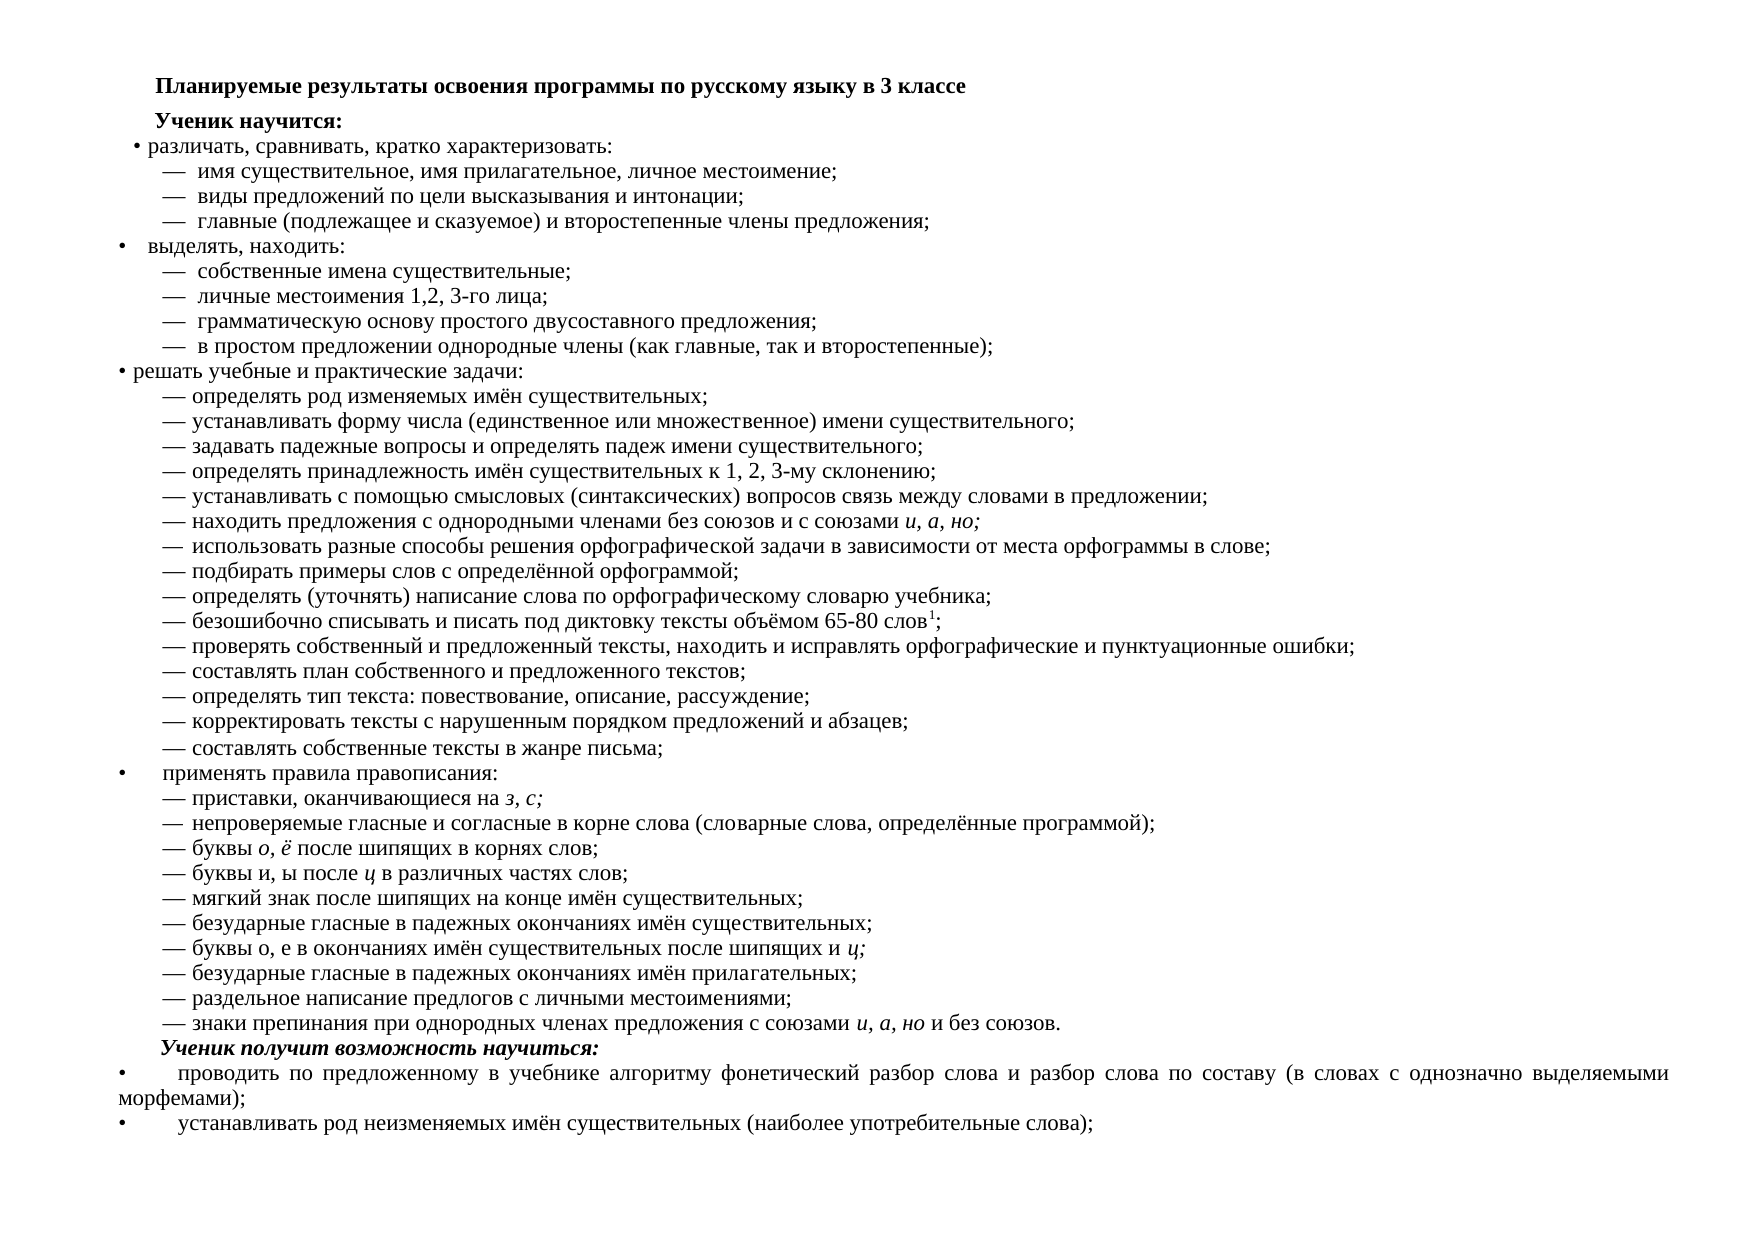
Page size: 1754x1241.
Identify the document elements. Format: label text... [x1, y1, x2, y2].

list раздельное написание предлогов с личными местоимениями; [162, 985, 1672, 1010]
text • выделять, находить: [118, 233, 1672, 258]
list собственные имена существительные; [162, 258, 1672, 283]
list буквы о, ё после шипящих в корнях слов; [162, 835, 1672, 860]
list виды предложений по цели высказывания и интонации; [155, 183, 1672, 208]
list определять тип текста: повествование, описание, рассуждение; [162, 684, 1672, 709]
list определять принадлежность имён существительных к 1, 2, 3-му склонению; [162, 458, 1672, 483]
text Ученик получит возможность научиться: [159, 1035, 1672, 1060]
list устанавливать род неизменяемых имён существительных (наиболее употребительные слова); [118, 1110, 1672, 1135]
list использовать разные способы решения орфографической задачи в зависимости от места орфограммы в слове; [162, 533, 1672, 558]
list главные (подлежащее и сказуемое) и второстепенные члены предложения; [119, 208, 1672, 233]
list устанавливать с помощью смысловых (синтаксических) вопросов связь между словами в предложении; [162, 483, 1672, 508]
list буквы и, ы после ц в различных частях слов; [162, 860, 1672, 885]
list устанавливать форму числа (единственное или множественное) имени существительного; [162, 408, 1672, 433]
list в простом предложении однородные члены (как главные, так и второстепенные); [162, 333, 1672, 358]
text • применять правила правописания: [118, 760, 1672, 785]
list личные местоимения 1,2, 3-го лица; [162, 283, 1672, 308]
list мягкий знак после шипящих на конце имён существительных; [162, 885, 1672, 910]
list имя существительное, имя прилагательное, личное местоимение; [119, 158, 1672, 183]
list составлять собственные тексты в жанре письма; [162, 735, 1672, 760]
list буквы о, е в окончаниях имён существительных после шипящих и ц; [162, 935, 1672, 960]
list непроверяемые гласные и согласные в корне слова (словарные слова, определённые программой); [162, 810, 1672, 835]
text Планируемые результаты освоения программы по русскому языку в 3 классе [155, 74, 1672, 99]
text Ученик научится: [154, 108, 1672, 133]
text • различать, сравнивать, кратко характеризовать: [133, 133, 1672, 158]
list находить предложения с однородными членами без союзов и с союзами и, а, но; [162, 508, 1672, 533]
list приставки, оканчивающиеся на з, с; [162, 785, 1672, 810]
text • решать учебные и практические задачи: [118, 358, 1672, 383]
list грамматическую основу простого двусоставного предложения; [162, 308, 1672, 333]
list составлять план собственного и предложенного текстов; [162, 659, 1672, 684]
list безударные гласные в падежных окончаниях имён существительных; [162, 910, 1672, 935]
list задавать падежные вопросы и определять падеж имени существительного; [162, 433, 1672, 458]
list безударные гласные в падежных окончаниях имён прилагательных; [162, 960, 1672, 985]
list проверять собственный и предложенный тексты, находить и исправлять орфографические и пунктуационные ошибки; [162, 634, 1672, 659]
list знаки препинания при однородных членах предложения с союзами и, а, но и без союзов. [162, 1010, 1672, 1035]
list определять (уточнять) написание слова по орфографическому словарю учебника; [162, 583, 1672, 608]
list проводить по предложенному в учебнике алгоритму фонетический разбор слова и разбор слова по составу (в словах с однозначно выделяемыми морфемами); [118, 1060, 1672, 1110]
list корректировать тексты с нарушенным порядком предложений и абзацев; [162, 709, 1672, 734]
list подбирать примеры слов с определённой орфограммой; [162, 558, 1672, 583]
list определять род изменяемых имён существительных; [162, 383, 1672, 408]
list безошибочно списывать и писать под диктовку тексты объёмом 65-80 слов1; [162, 608, 1672, 633]
